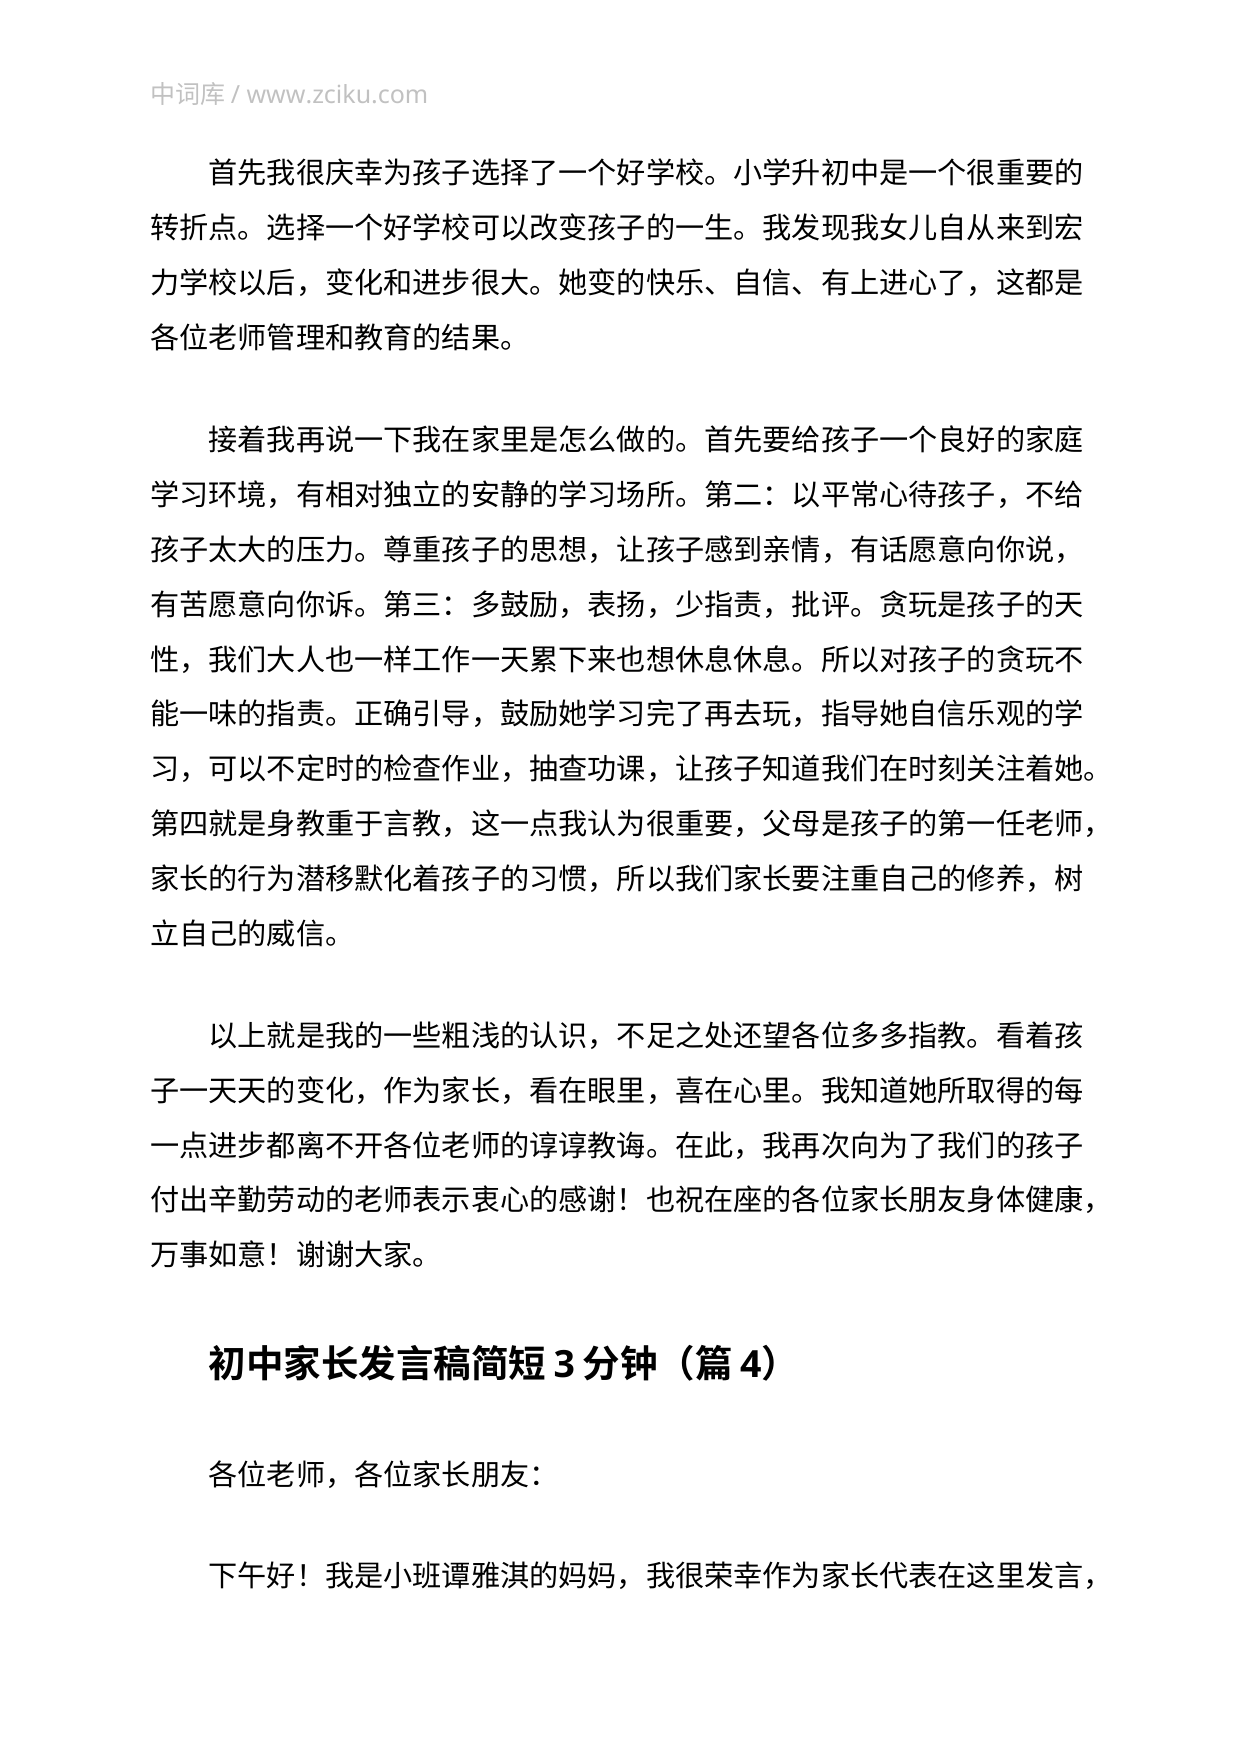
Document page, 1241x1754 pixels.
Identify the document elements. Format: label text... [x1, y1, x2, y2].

text 以上就是我的一些粗浅的认识，不足之处还望各位多多指教。看着孩子一天天的变化，作为家长，看在眼里，喜在心里。我知道她所取得的每一点进步都离不开各位老师的谆谆教诲。在此，我再次向为了我们的孩子付出辛勤劳动的老师表示衷心的感谢！也祝在座的各位家长朋友身体健康，万事如意！谢谢大家。 [150, 1012, 1090, 1274]
text 初中家长发言稿简短3分钟（篇4） [150, 1334, 1090, 1388]
text 接着我再说一下我在家里是怎么做的。首先要给孩子一个良好的家庭学习环境，有相对独立的安静的学习场所。第二：以平常心待孩子，不给孩子太大的压力。尊重孩子的思想，让孩子感到亲情，有话愿意向你说，有苦愿意向你诉。第三：多鼓励，表扬，少指责，批评。贪玩是孩子的天性，我们大人也一样工作一天累下来也想休息休息。所以对孩子的贪玩不能一味的指责。正确引导，鼓励她学习完了再去玩，指导她自信乐观的学习，可以不定时的检查作业，抽查功课，让孩子知道我们在时刻关注着她。第四就是身教重于言教，这一点我认为很重要，父母是孩子的第一任老师，家长的行为潜移默化着孩子的习惯，所以我们家长要注重自己的修养，树立自己的威信。 [150, 416, 1090, 953]
text 首先我很庆幸为孩子选择了一个好学校。小学升初中是一个很重要的转折点。选择一个好学校可以改变孩子的一生。我发现我女儿自从来到宏力学校以后，变化和进步很大。她变的快乐、自信、有上进心了，这都是各位老师管理和教育的结果。 [150, 150, 1090, 357]
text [150, 1553, 1090, 1595]
text 各位老师，各位家长朋友： [150, 1451, 1090, 1493]
